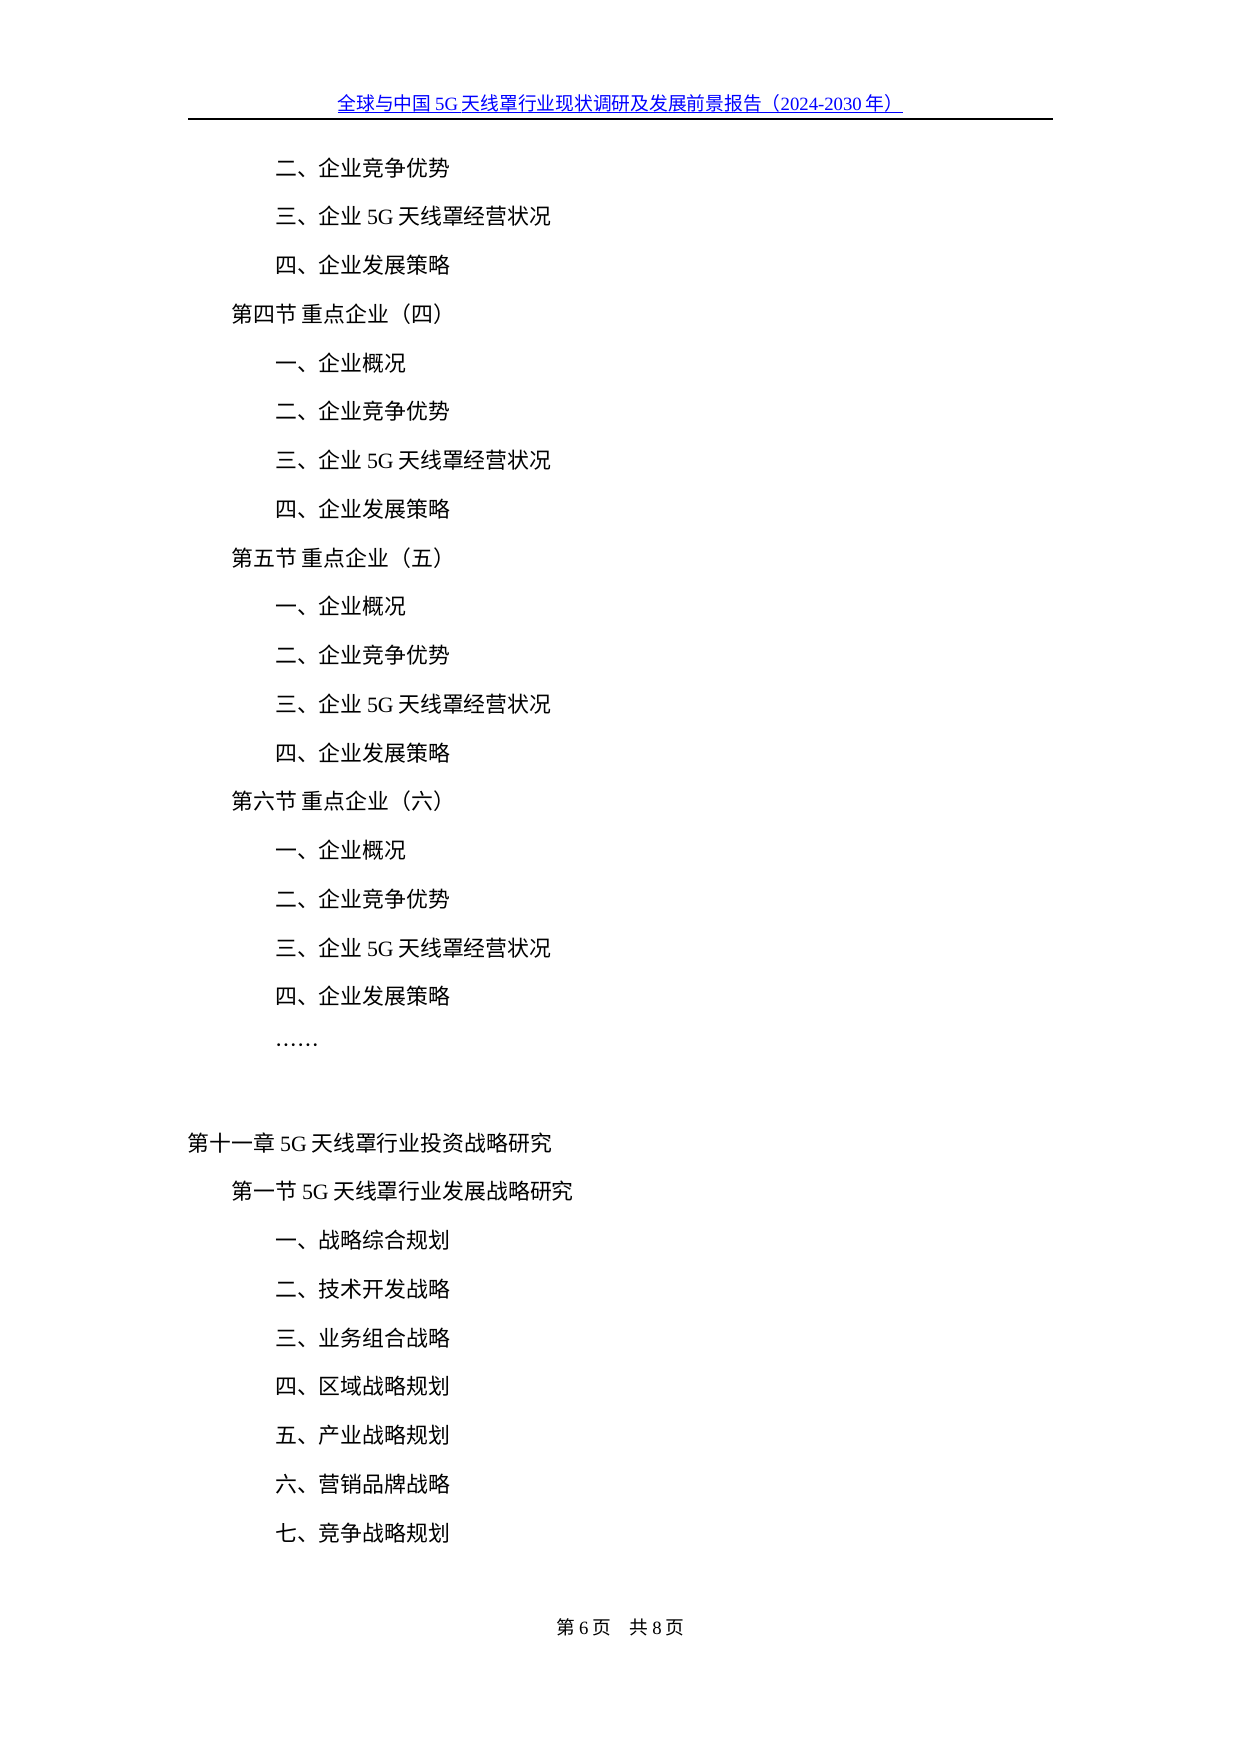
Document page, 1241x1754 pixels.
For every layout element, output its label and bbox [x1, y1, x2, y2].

text [187, 150, 1053, 1548]
